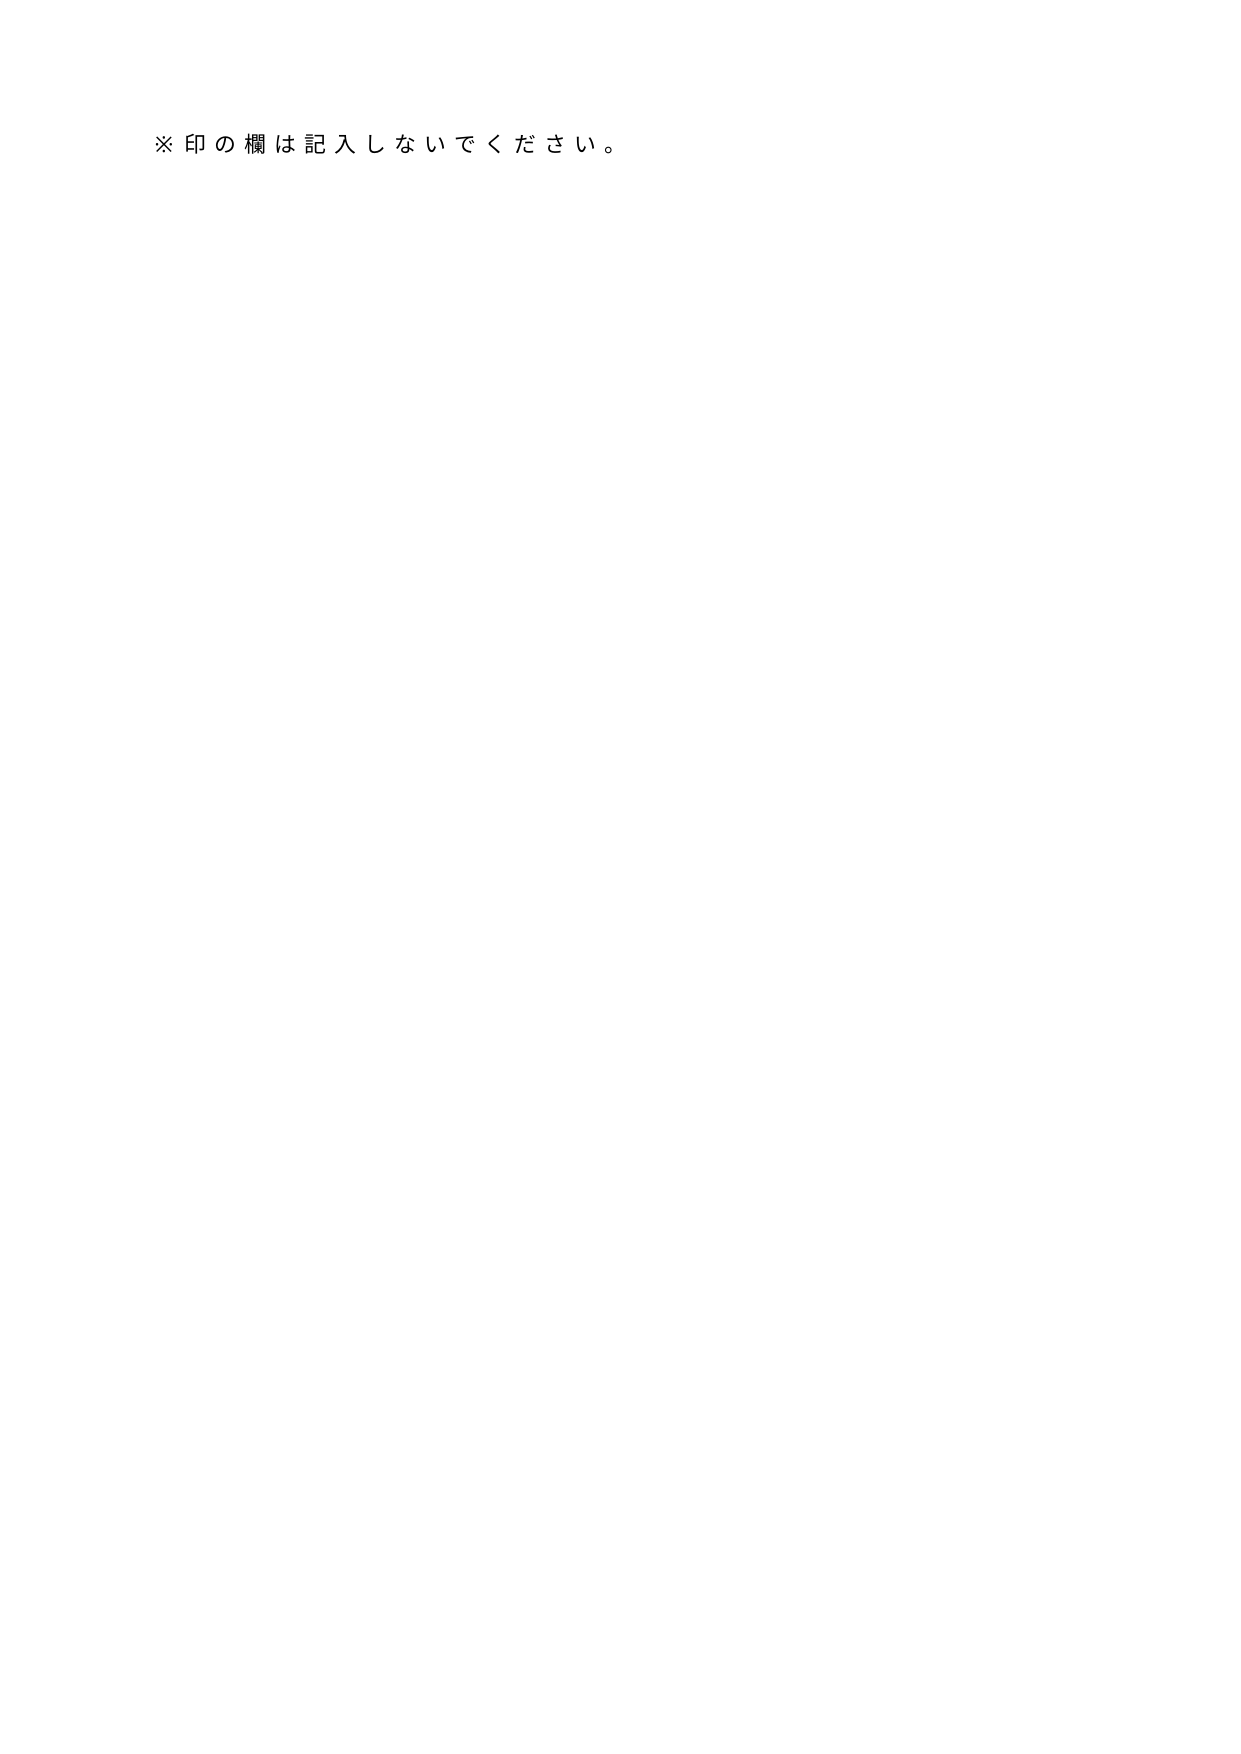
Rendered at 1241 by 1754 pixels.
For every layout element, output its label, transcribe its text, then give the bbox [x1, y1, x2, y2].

text ※印の欄は記入しないでください。 [154, 120, 1144, 165]
